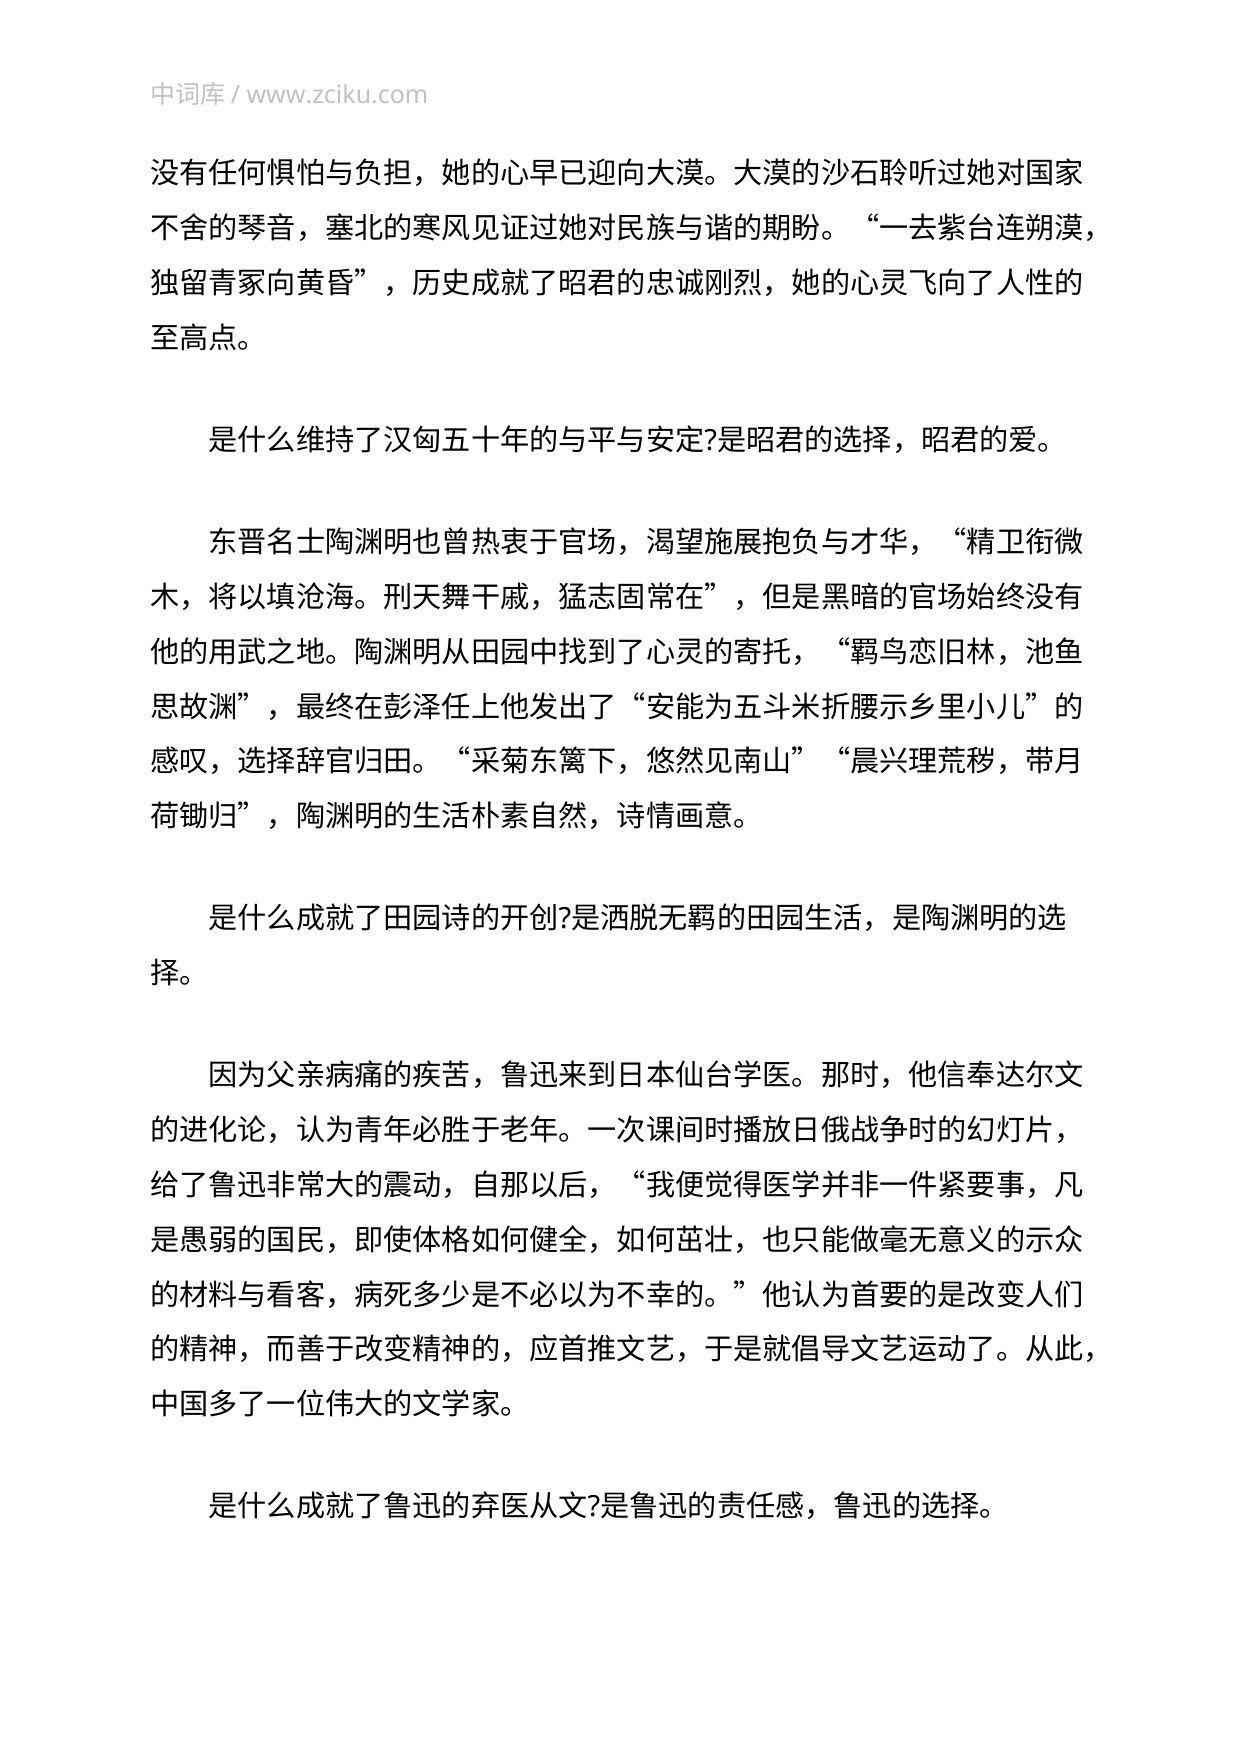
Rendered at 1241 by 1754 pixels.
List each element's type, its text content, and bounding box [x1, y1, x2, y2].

text 是什么成就了鲁迅的弃医从文?是鲁迅的责任感，鲁迅的选择。 [150, 1483, 1090, 1525]
text 东晋名士陶渊明也曾热衷于官场，渴望施展抱负与才华，“精卫衔微木，将以填沧海。刑天舞干戚，猛志固常在”，但是黑暗的官场始终没有他的用武之地。陶渊明从田园中找到了心灵的寄托，“羁鸟恋旧林，池鱼思故渊”，最终在彭泽任上他发出了“安能为五斗米折腰示乡里小儿”的感叹，选择辞官归田。“采菊东篱下，悠然见南山”“晨兴理荒秽，带月荷锄归”，陶渊明的生活朴素自然，诗情画意。 [150, 518, 1090, 835]
text 因为父亲病痛的疾苦，鲁迅来到日本仙台学医。那时，他信奉达尔文的进化论，认为青年必胜于老年。一次课间时播放日俄战争时的幻灯片，给了鲁迅非常大的震动，自那以后，“我便觉得医学并非一件紧要事，凡是愚弱的国民，即使体格如何健全，如何茁壮，也只能做毫无意义的示众的材料与看客，病死多少是不必以为不幸的。”他认为首要的是改变人们的精神，而善于改变精神的，应首推文艺，于是就倡导文艺运动了。从此，中国多了一位伟大的文学家。 [150, 1051, 1090, 1423]
text 是什么维持了汉匈五十年的与平与安定?是昭君的选择，昭君的爱。 [150, 416, 1090, 459]
text 是什么成就了田园诗的开创?是洒脱无羁的田园生活，是陶渊明的选择。 [150, 895, 1090, 992]
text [150, 150, 1090, 357]
